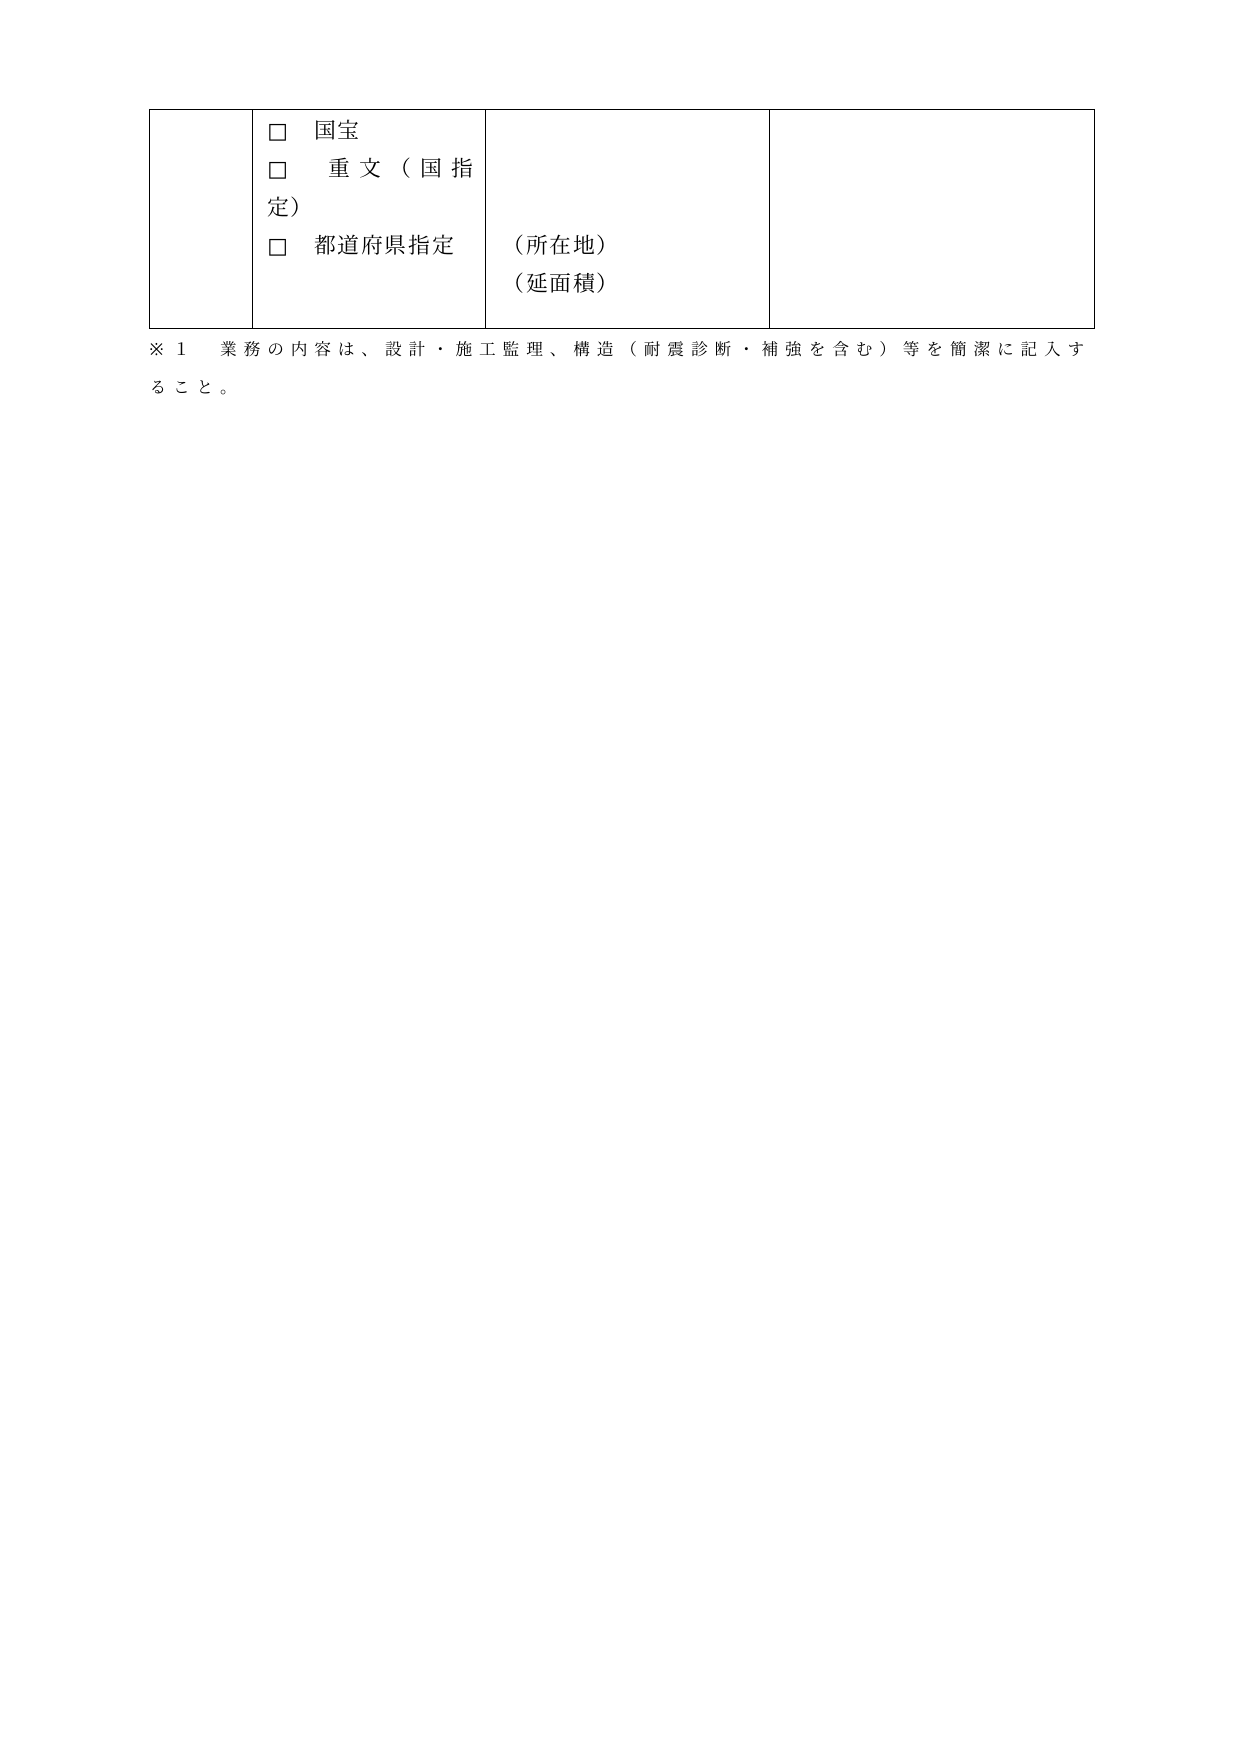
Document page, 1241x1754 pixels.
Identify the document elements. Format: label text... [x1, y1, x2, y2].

table_cell （所在地） （延面積） [486, 110, 769, 328]
table_cell [770, 110, 1094, 328]
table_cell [253, 110, 485, 328]
table_cell [150, 110, 252, 328]
text ※１ 業務の内容は、設計・施工監理、構造（耐震診断・補強を含む）等を簡潔に記入すること。 [149, 329, 1091, 405]
